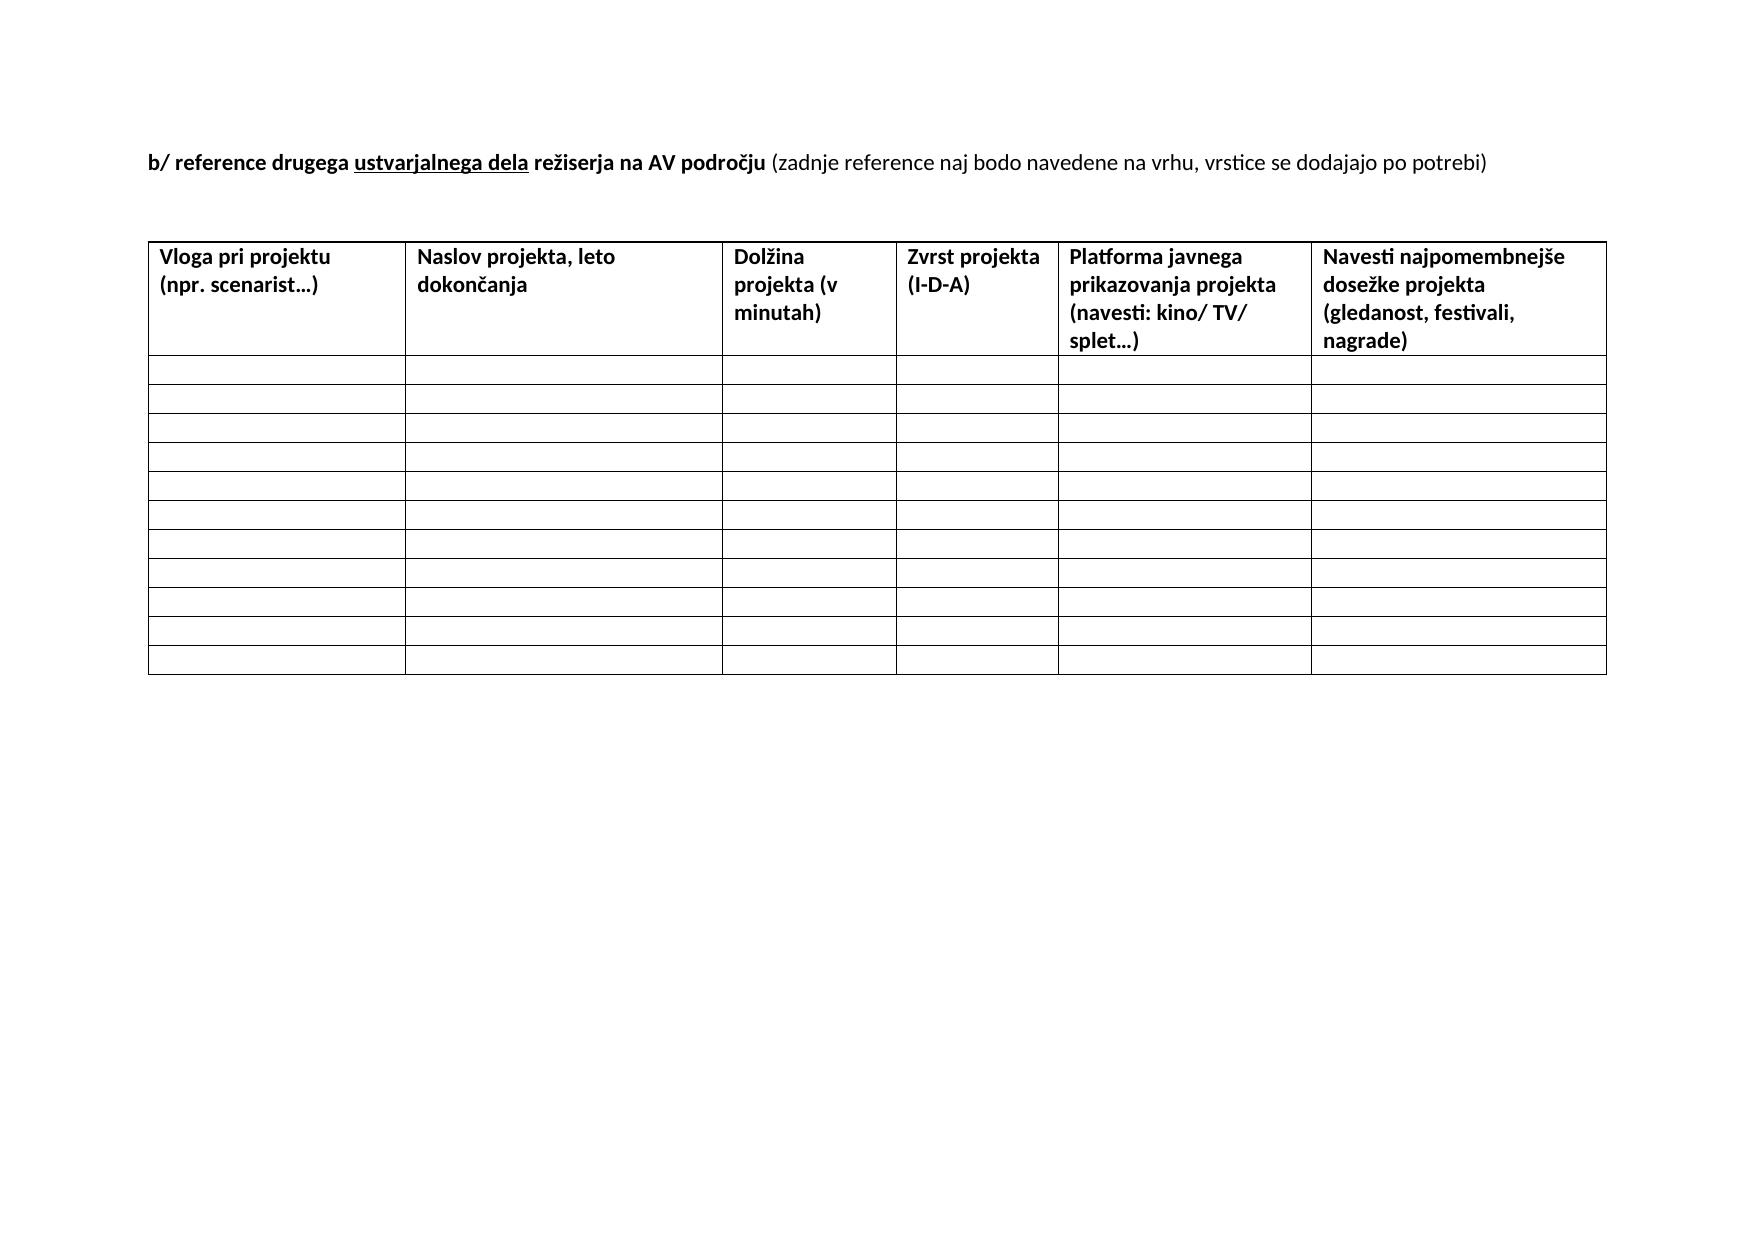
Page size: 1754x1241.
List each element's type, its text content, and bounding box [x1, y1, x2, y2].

table_cell [1059, 617, 1311, 645]
table_cell [897, 472, 1058, 500]
table_cell [149, 530, 405, 558]
table_cell [1059, 588, 1311, 616]
table_cell [149, 414, 405, 442]
table_cell [897, 617, 1058, 645]
table_cell [723, 501, 896, 529]
table_cell [1059, 356, 1311, 383]
table_cell [723, 472, 896, 500]
table_cell [897, 530, 1058, 558]
table_cell [406, 356, 722, 383]
table_cell [406, 501, 722, 529]
table_cell [406, 472, 722, 500]
table_cell [406, 414, 722, 442]
table_cell [1312, 501, 1606, 529]
text b/ reference drugega ustvarjalnega dela režiserja na AV področju (zadnje reference naj bodo navedene na vrhu, vrstice se dodajajo po potrebi) [148, 148, 1606, 176]
table_cell [1312, 414, 1606, 442]
table_cell [1312, 356, 1606, 383]
table_header Vloga pri projektu (npr. scenarist…) [149, 243, 405, 354]
table_cell [897, 501, 1058, 529]
table_cell [723, 588, 896, 616]
table_cell [1312, 617, 1606, 645]
table_cell [149, 472, 405, 500]
table_cell [149, 588, 405, 616]
table_cell [1312, 443, 1606, 471]
table_cell [406, 646, 722, 674]
table_cell [723, 530, 896, 558]
table_cell [149, 356, 405, 383]
table_cell [723, 617, 896, 645]
table_cell [1059, 443, 1311, 471]
table_cell [1312, 530, 1606, 558]
table_cell [1312, 588, 1606, 616]
table_cell [897, 646, 1058, 674]
table_cell [897, 356, 1058, 383]
table_header Navesti najpomembnejše dosežke projekta (gledanost, festivali, nagrade) [1312, 243, 1606, 354]
table_cell [1312, 646, 1606, 674]
table_cell [1059, 646, 1311, 674]
table_cell [1312, 385, 1606, 413]
table_cell [723, 646, 896, 674]
table_header Naslov projekta, leto dokončanja [406, 243, 722, 354]
table_cell [149, 501, 405, 529]
table_cell [406, 588, 722, 616]
table_cell [723, 443, 896, 471]
table_cell [1059, 559, 1311, 587]
table_cell [723, 385, 896, 413]
table_cell [897, 385, 1058, 413]
table_header Dolžina projekta (v minutah) [723, 243, 896, 354]
table_cell [897, 414, 1058, 442]
table_cell [406, 385, 722, 413]
table_cell [1312, 559, 1606, 587]
table_cell [149, 443, 405, 471]
table_cell [149, 617, 405, 645]
table_cell [149, 385, 405, 413]
table_cell [897, 443, 1058, 471]
table_cell [406, 617, 722, 645]
table_cell [723, 559, 896, 587]
table_cell [149, 559, 405, 587]
table_cell [406, 530, 722, 558]
table_cell [897, 559, 1058, 587]
table_cell [1059, 501, 1311, 529]
table_cell [406, 443, 722, 471]
table_cell [1059, 385, 1311, 413]
table_header Platforma javnega prikazovanja projekta (navesti: kino/ TV/ splet…) [1059, 243, 1311, 354]
table_header Zvrst projekta (I-D-A) [897, 243, 1058, 354]
table_cell [1312, 472, 1606, 500]
table_cell [723, 356, 896, 383]
table_cell [1059, 530, 1311, 558]
table_cell [1059, 472, 1311, 500]
table_cell [723, 414, 896, 442]
table_cell [897, 588, 1058, 616]
table_cell [1059, 414, 1311, 442]
table_cell [406, 559, 722, 587]
table_cell [149, 646, 405, 674]
